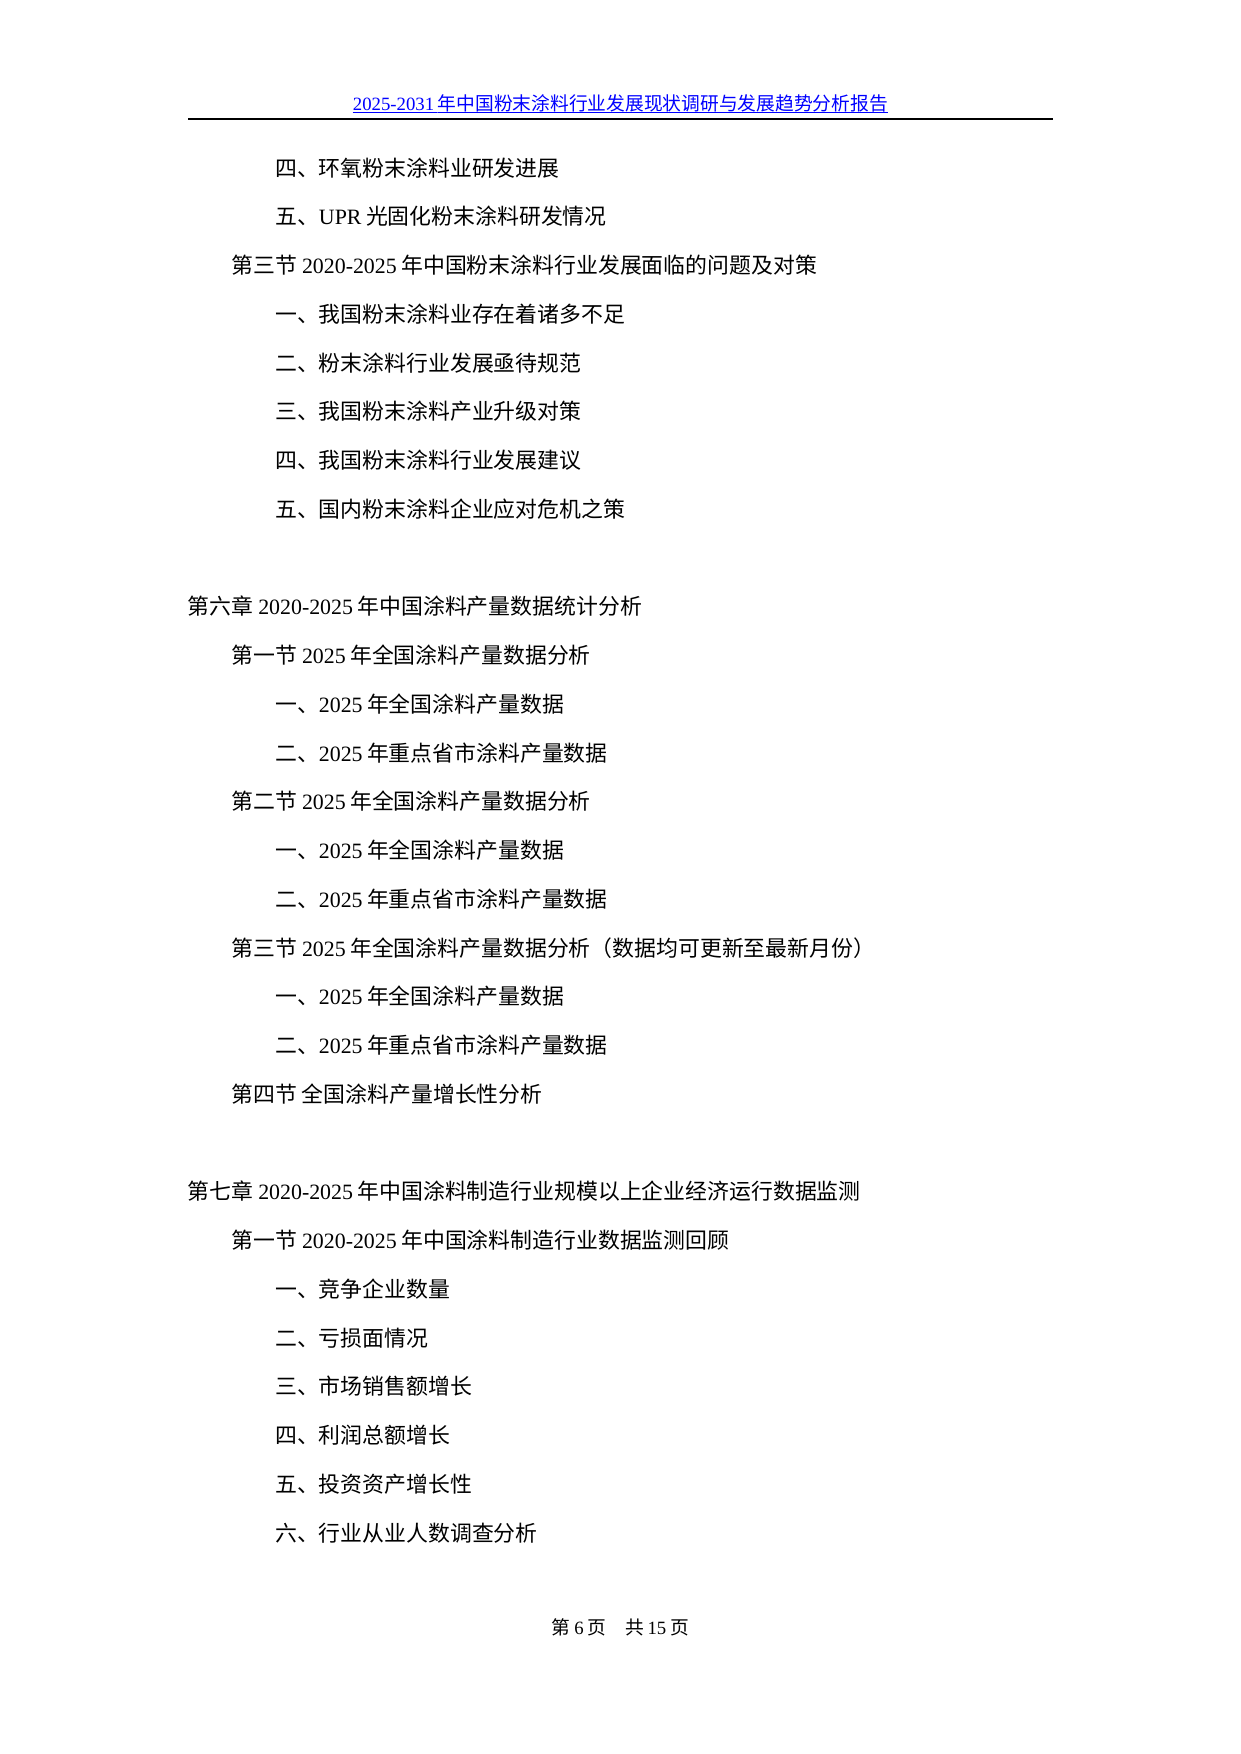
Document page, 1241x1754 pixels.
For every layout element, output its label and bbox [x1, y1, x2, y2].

text [187, 150, 1053, 1548]
